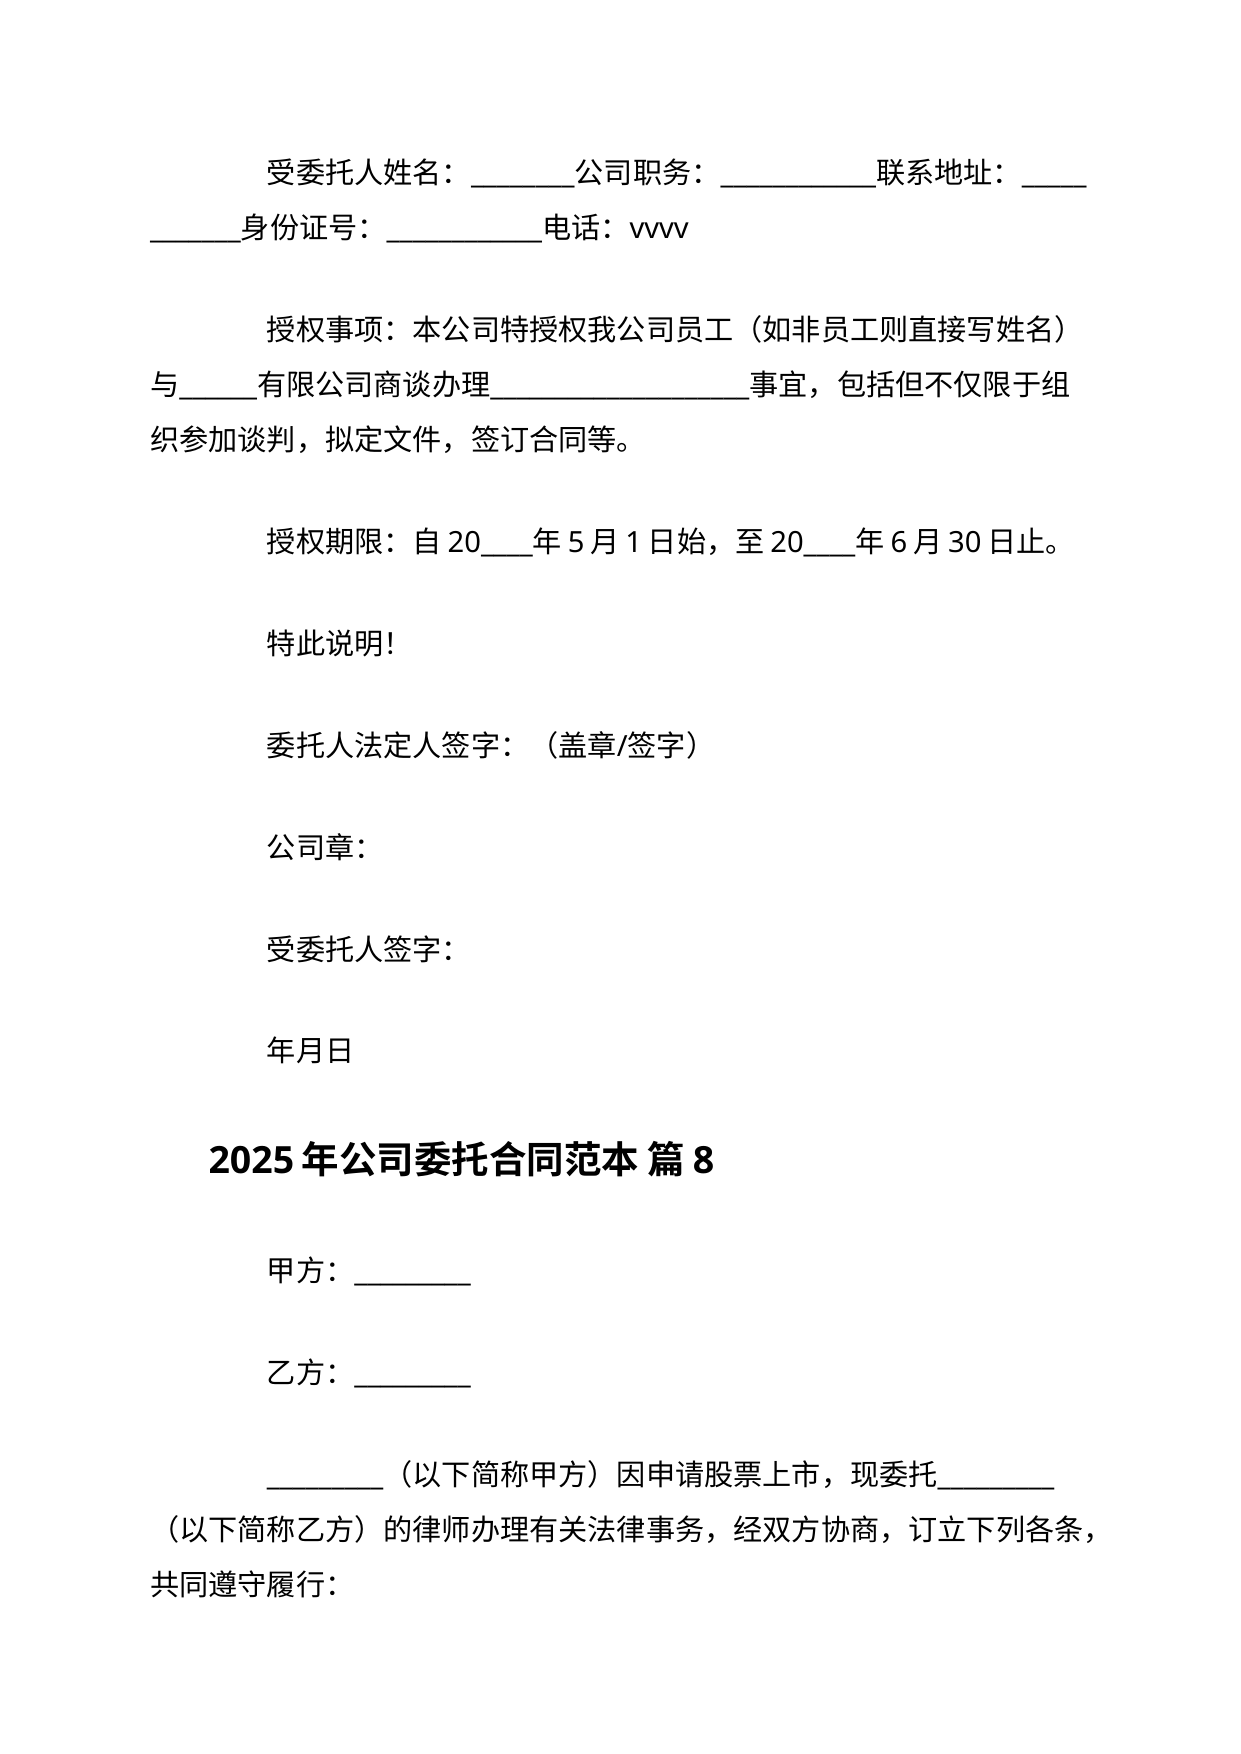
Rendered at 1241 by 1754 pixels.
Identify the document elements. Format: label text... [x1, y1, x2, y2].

text 甲方：_________ [150, 1247, 1090, 1290]
text 年月日 [150, 1028, 1090, 1070]
text 授权事项：本公司特授权我公司员工（如非员工则直接写姓名）与______有限公司商谈办理____________________事宜，包括但不仅限于组织参加谈判，拟定文件，签订合同等。 [150, 307, 1090, 459]
text 授权期限：自20____年5月1日始，至20____年6月30日止。 [150, 519, 1090, 561]
text 2025年公司委托合同范本 篇8 [150, 1130, 1090, 1184]
text 公司章： [150, 824, 1090, 867]
text _________（以下简称甲方）因申请股票上市，现委托_________（以下简称乙方）的律师办理有关法律事务，经双方协商，订立下列各条，共同遵守履行： [150, 1451, 1090, 1603]
text 乙方：_________ [150, 1349, 1090, 1392]
text 特此说明！ [150, 621, 1090, 663]
text 受委托人签字： [150, 926, 1090, 968]
text 委托人法定人签字：（盖章/签字） [150, 722, 1090, 765]
text 受委托人姓名：________公司职务：____________联系地址：____________身份证号：____________电话：vvvv [150, 150, 1090, 247]
